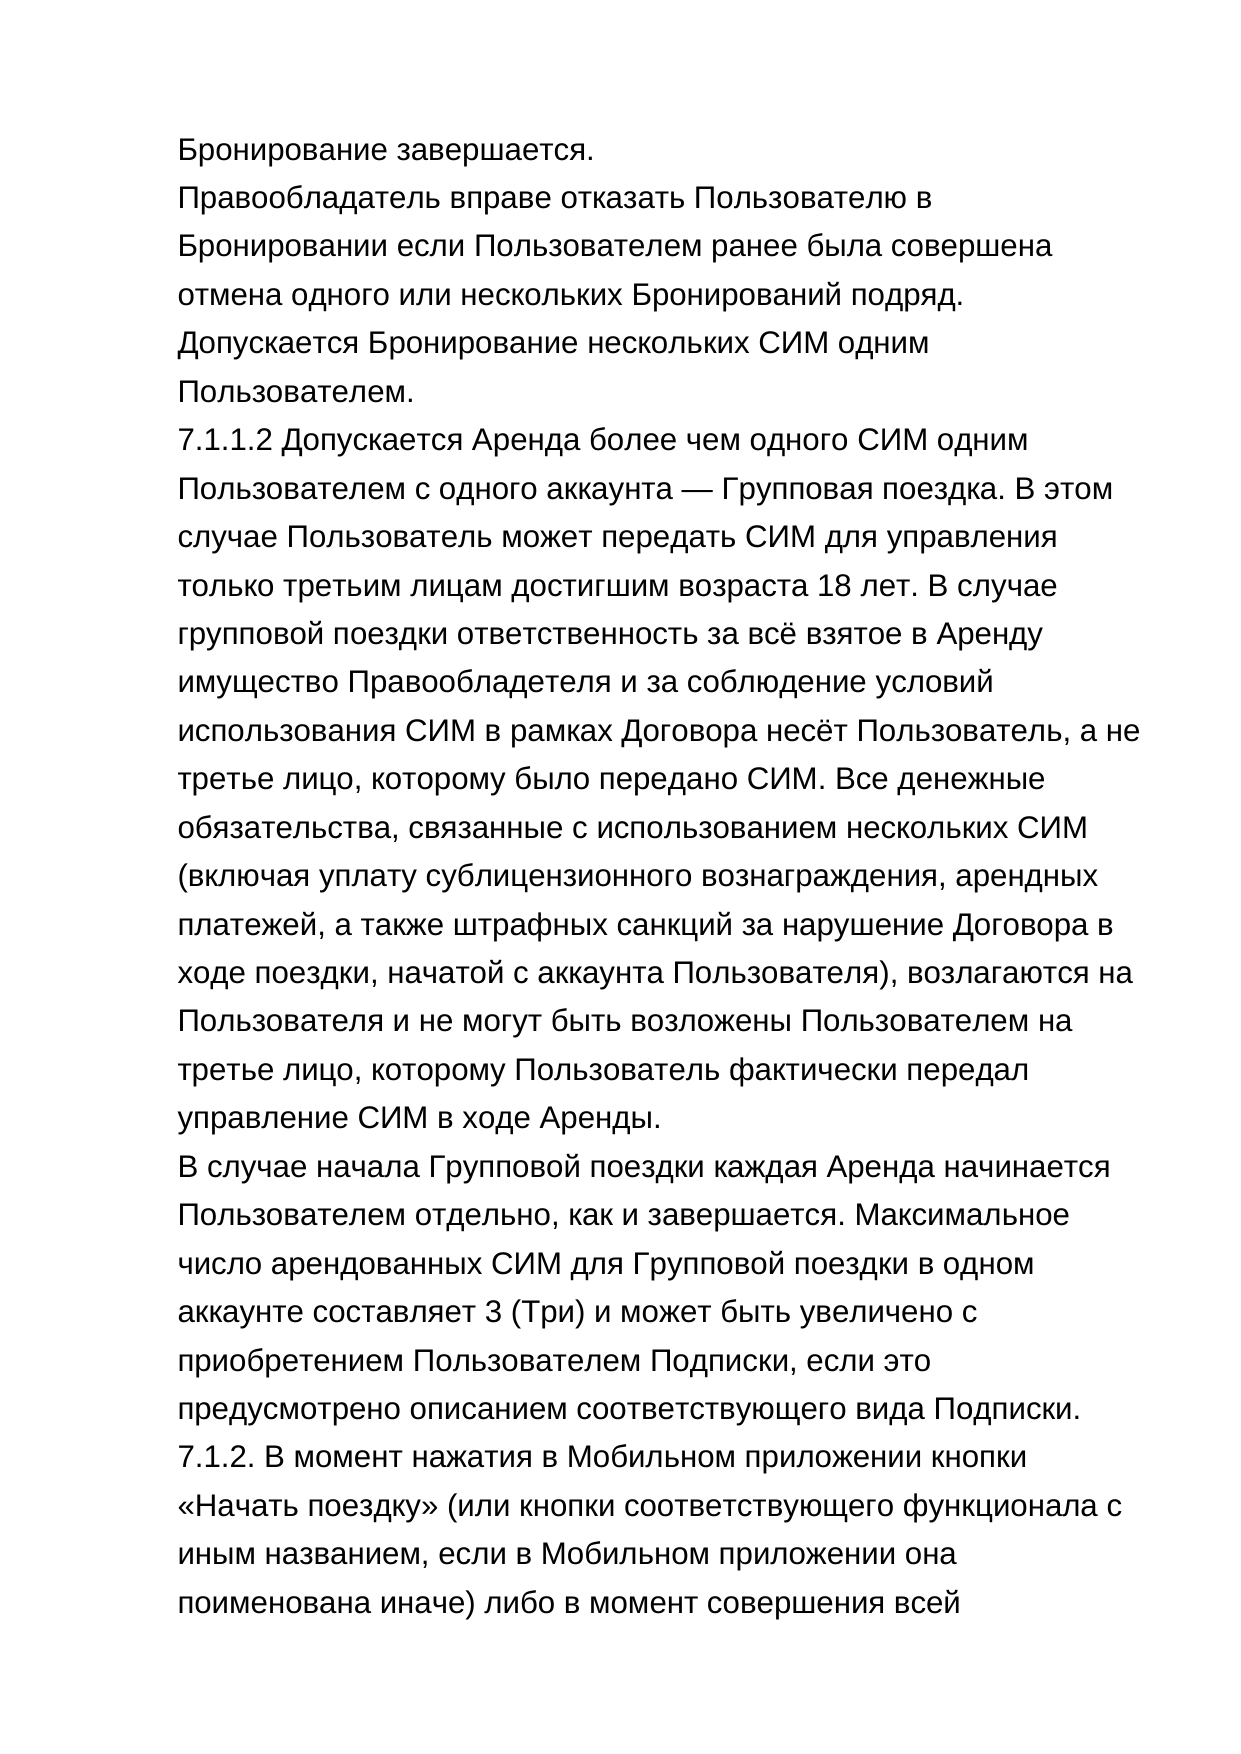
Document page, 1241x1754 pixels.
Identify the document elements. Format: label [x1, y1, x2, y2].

text [177, 118, 1152, 1620]
